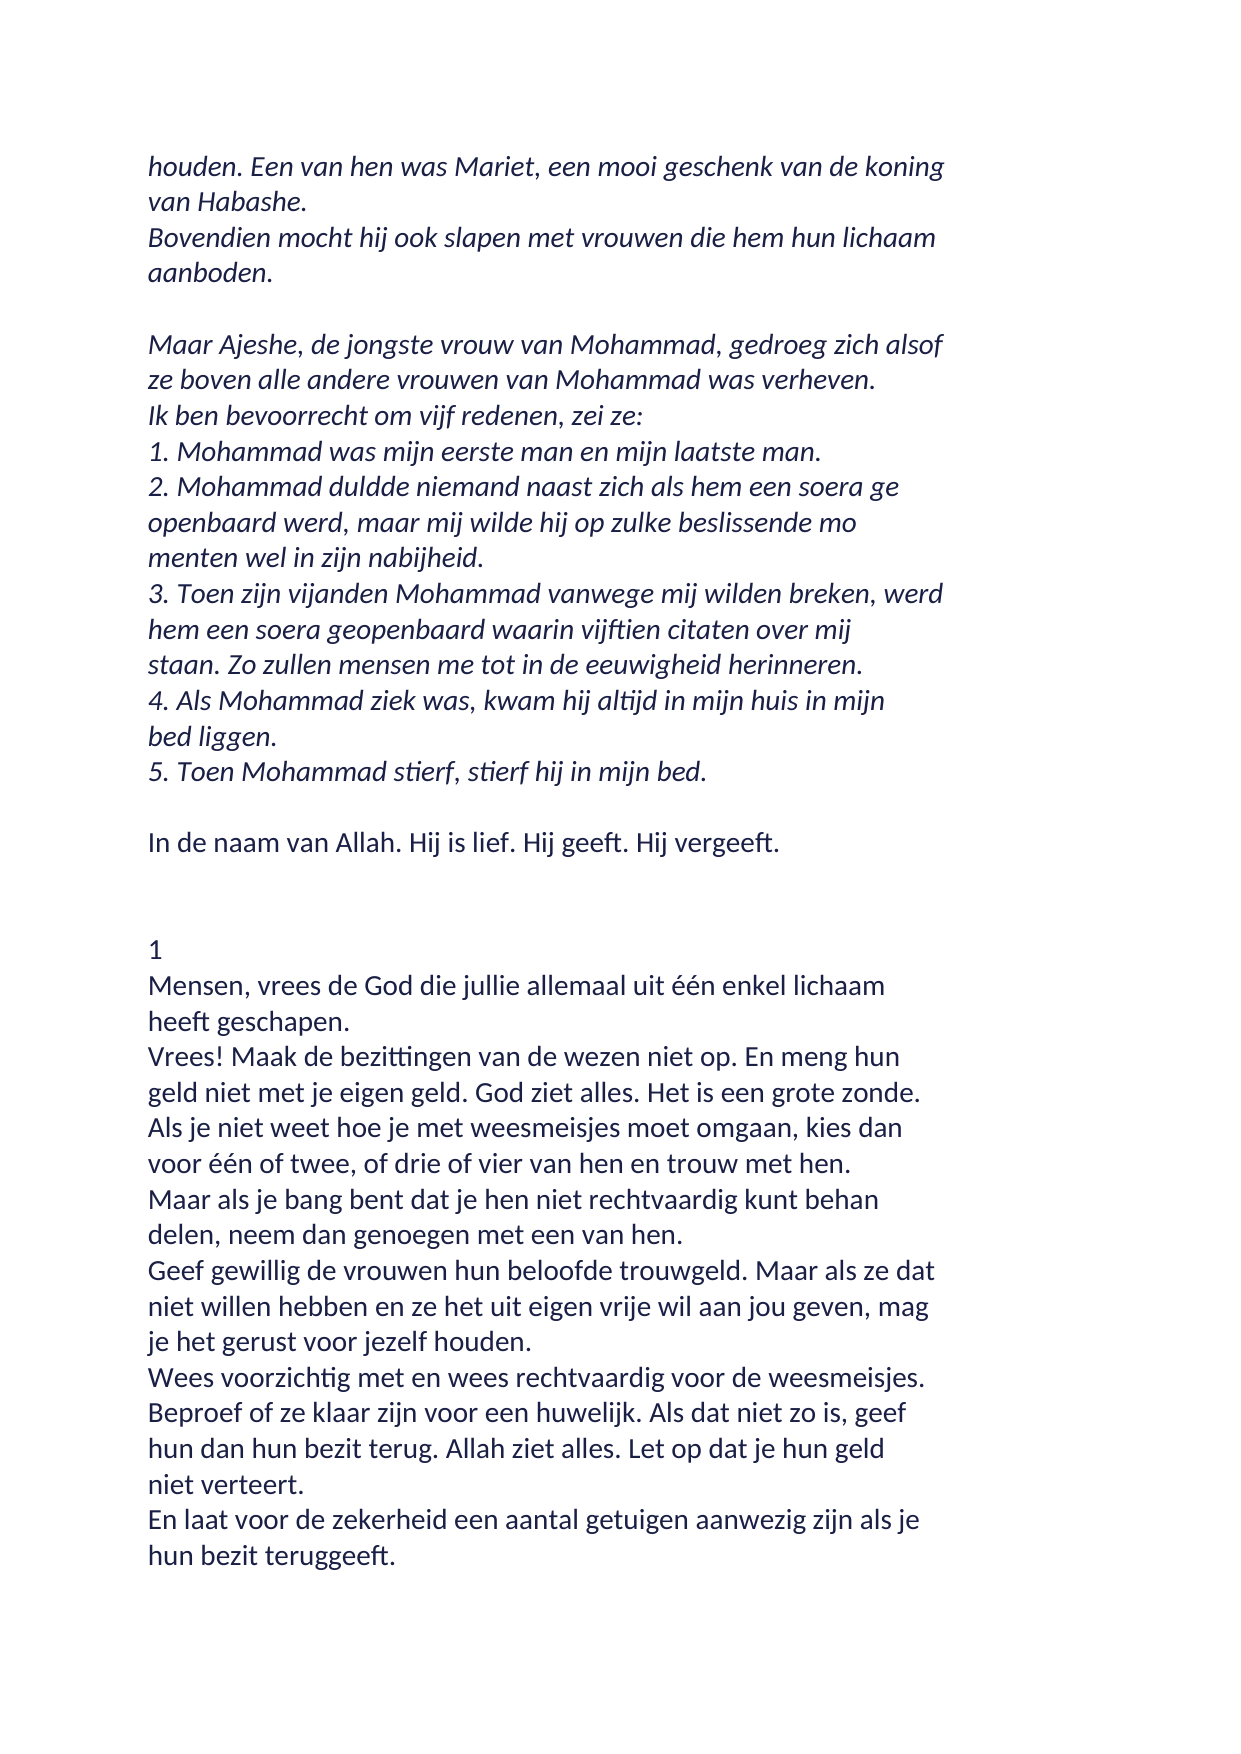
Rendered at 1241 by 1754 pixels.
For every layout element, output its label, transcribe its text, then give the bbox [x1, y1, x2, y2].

text hem een soera geopenbaard waarin vijftien citaten over mij [148, 611, 1093, 646]
text 1 [148, 931, 1093, 967]
text ze boven alle andere vrouwen van Mohammad was verheven. [148, 361, 1093, 397]
text Als je niet weet hoe je met weesmeisjes moet omgaan, kies dan [148, 1109, 1093, 1145]
text je het gerust voor jezelf houden. [148, 1323, 1093, 1359]
text 2. Mohammad duldde niemand naast zich als hem een soera ge­ [148, 468, 1093, 504]
text Bovendien mocht hij ook slapen met vrouwen die hem hun lichaam [148, 219, 1093, 254]
text geld niet met je eigen geld. God ziet alles. Het is een grote zonde. [148, 1074, 1093, 1109]
text niet willen hebben en ze het uit eigen vrije wil aan jou geven, mag [148, 1288, 1093, 1323]
text bed liggen. [148, 718, 1093, 753]
text In de naam van Allah. Hij is lief. Hij geeft. Hij vergeeft. [148, 824, 1093, 860]
text houden. Een van hen was Mariet, een mooi geschenk van de koning [148, 148, 1093, 183]
text En laat voor de zekerheid een aantal getuigen aanwezig zijn als je [148, 1501, 1093, 1537]
text staan. Zo zullen mensen me tot in de eeuwigheid herinneren. [148, 646, 1093, 682]
text Mensen, vrees de God die jullie allemaal uit één enkel lichaam [148, 967, 1093, 1003]
text Maar als je bang bent dat je hen niet rechtvaardig kunt behan­ [148, 1181, 1093, 1216]
text Beproef of ze klaar zijn voor een huwelijk. Als dat niet zo is, geef [148, 1394, 1093, 1430]
text hun dan hun bezit terug. Allah ziet alles. Let op dat je hun geld [148, 1430, 1093, 1466]
text Vrees! Maak de bezittingen van de wezen niet op. En meng hun [148, 1038, 1093, 1074]
text openbaard werd, maar mij wilde hij op zulke beslissende mo­ [148, 504, 1093, 539]
text aanboden. [148, 254, 1093, 290]
text Ik ben bevoorrecht om vijf redenen, zei ze: [148, 397, 1093, 433]
text 1. Mohammad was mijn eerste man en mijn laatste man. [148, 433, 1093, 468]
text 4. Als Mohammad ziek was, kwam hij altijd in mijn huis in mijn [148, 682, 1093, 718]
text Maar Ajeshe, de jongste vrouw van Mohammad, gedroeg zich alsof [148, 326, 1093, 361]
text menten wel in zijn nabijheid. [148, 539, 1093, 575]
text hun bezit teruggeeft. [148, 1537, 1093, 1573]
text Geef gewillig de vrouwen hun beloofde trouwgeld. Maar als ze dat [148, 1252, 1093, 1288]
text 5. Toen Mohammad stierf, stierf hij in mijn bed. [148, 753, 1093, 789]
text van Habashe. [148, 183, 1093, 219]
text delen, neem dan genoegen met een van hen. [148, 1216, 1093, 1252]
text heeft geschapen. [148, 1003, 1093, 1038]
text 3. Toen zijn vijanden Mohammad vanwege mij wilden breken, werd [148, 575, 1093, 611]
text Wees voorzichtig met en wees rechtvaardig voor de weesmeisjes. [148, 1359, 1093, 1394]
text niet verteert. [148, 1466, 1093, 1501]
text voor één of twee, of drie of vier van hen en trouw met hen. [148, 1145, 1093, 1181]
